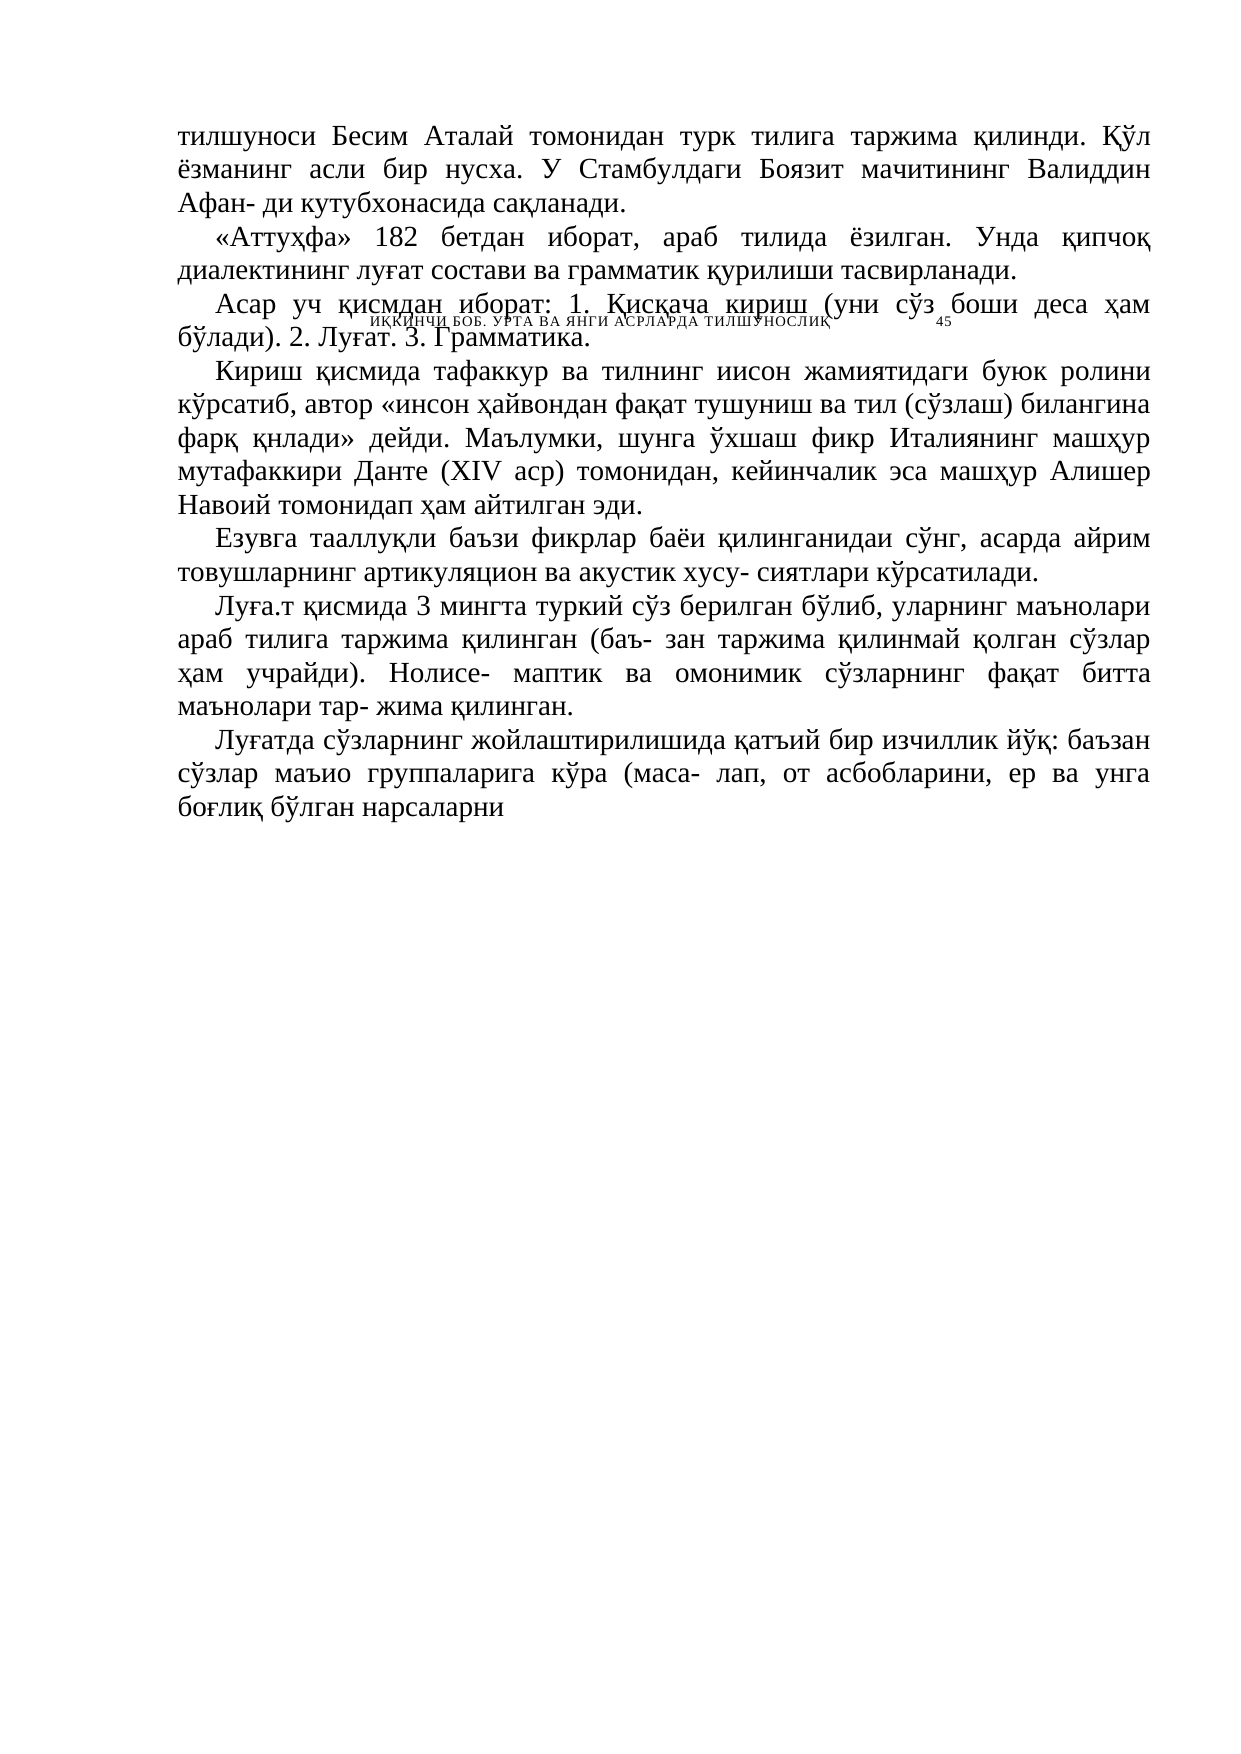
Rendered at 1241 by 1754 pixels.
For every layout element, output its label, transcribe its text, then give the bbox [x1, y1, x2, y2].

text Езувга тааллуқли баъзи фикрлар баёи қилинганидаи сўнг, асарда айрим товушларнинг артикуляцион ва акустик хусу- сиятлари кўрсатилади. [177, 521, 1152, 588]
text Луғатда сўзларнинг жойлаштирилишида қатъий бир изчиллик йўқ: баъзан сўзлар маъио группаларига кўра (маса- лап, от асбобларини, ер ва унга боғлиқ бўлган нарсаларни [177, 722, 1152, 822]
text Асар уч қисмдан иборат: 1. Қисқача кириш (уни сўз боши деса ҳам бўлади). 2. Луғат. 3. Грамматика. [177, 286, 1152, 353]
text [177, 118, 1152, 219]
text Луға.т қисмида 3 мингта туркий сўз берилган бўлиб, уларнинг маънолари араб тилига таржима қилинган (баъ- зан таржима қилинмай қолган сўзлар ҳам учрайди). Нолисе- маптик ва омонимик сўзларнинг фақат битта маънолари тар- жима қилинган. [177, 588, 1152, 722]
text «Аттуҳфа» 182 бетдан иборат, араб тилида ёзилган. Унда қипчоқ диалектининг луғат состави ва грамматик қурилиши тасвирланади. [177, 219, 1152, 286]
text Кириш қисмида тафаккур ва тилнинг иисон жамиятидаги буюк ролини кўрсатиб, автор «инсон ҳайвондан фақат тушуниш ва тил (сўзлаш) билангина фарқ қнлади» дейди. Маълумки, шунга ўхшаш фикр Италиянинг машҳур мутафаккири Данте (XIV аср) томонидан, кейинчалик эса машҳур Алишер Навоий томонидап ҳам айтилган эди. [177, 353, 1152, 521]
